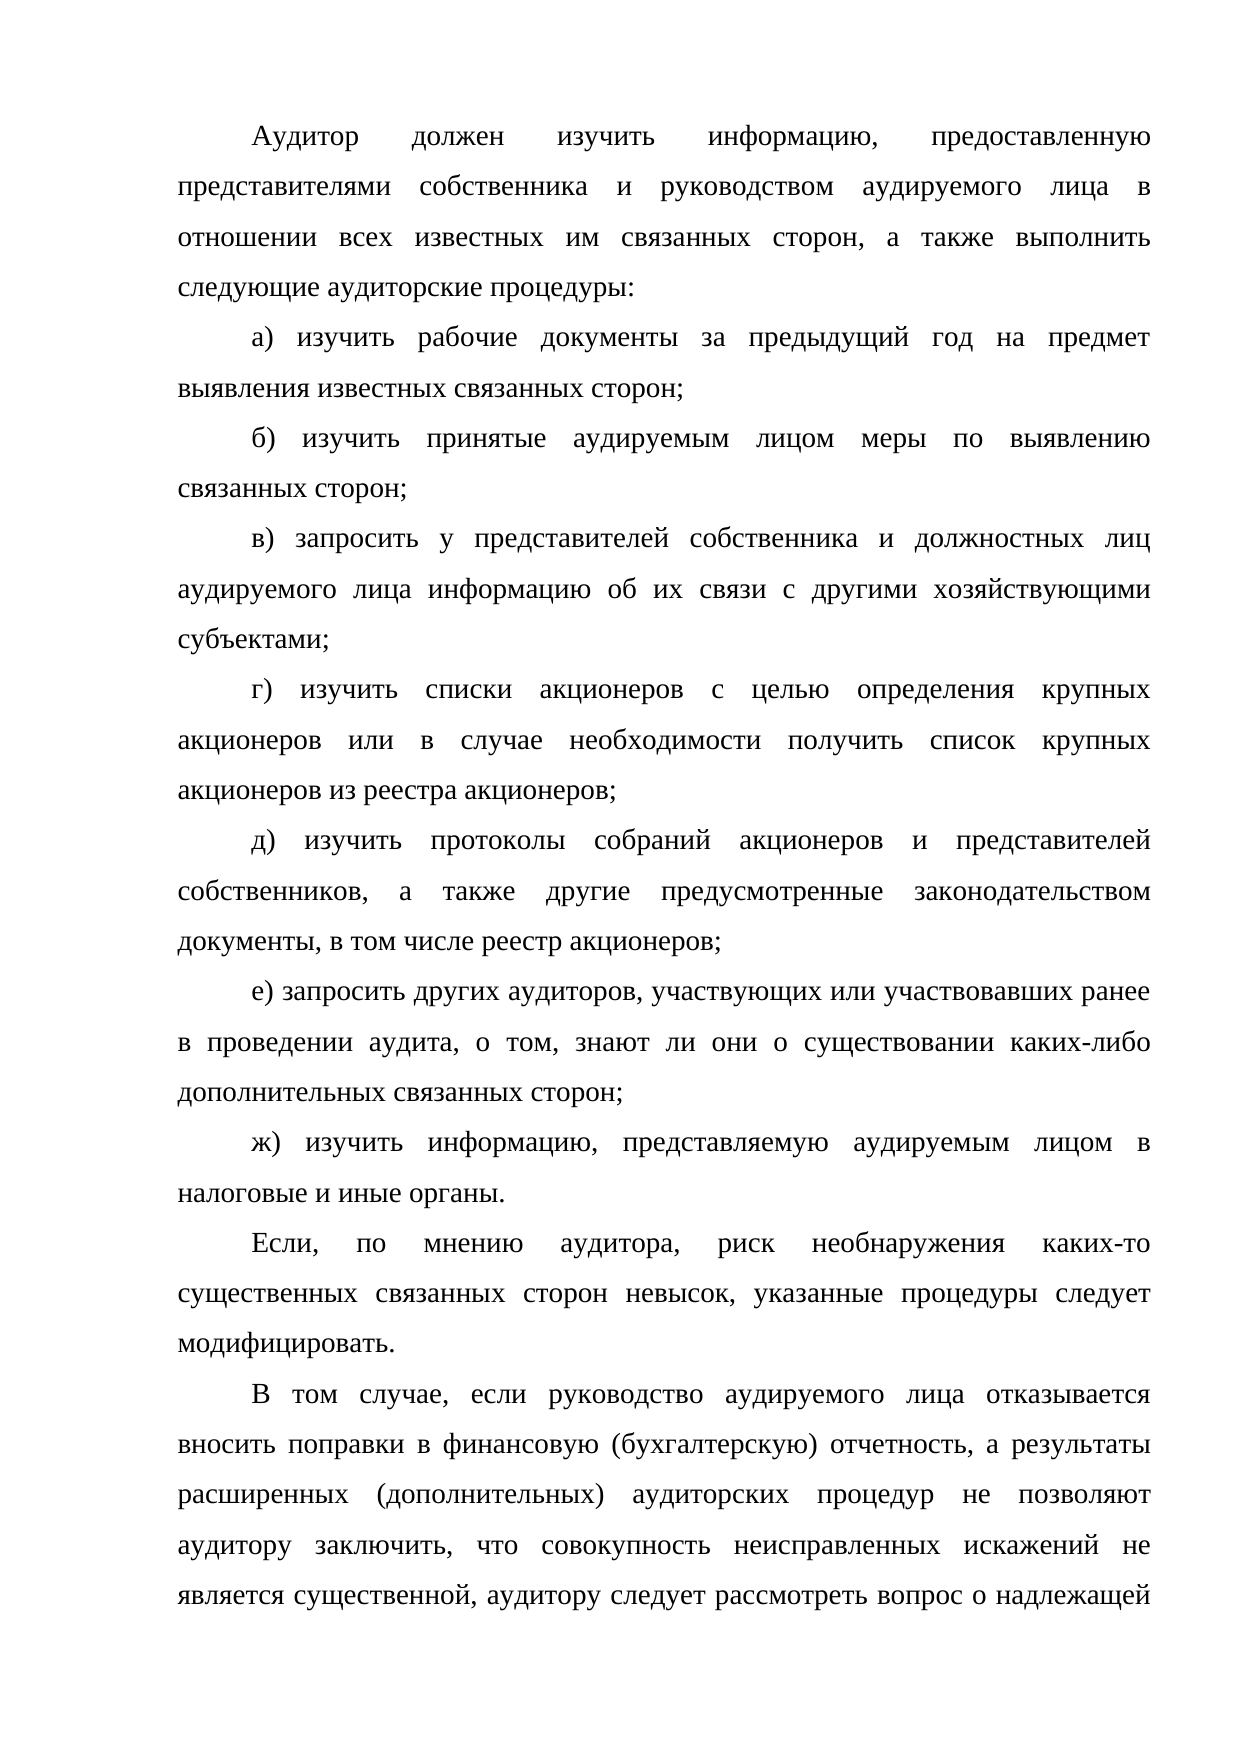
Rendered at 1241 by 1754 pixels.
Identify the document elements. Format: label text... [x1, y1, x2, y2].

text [177, 1376, 1152, 1611]
text г) изучить списки акционеров с целью определения крупных акционеров или в случае необходимости получить список крупных акционеров из реестра акционеров; [177, 672, 1152, 806]
text Аудитор должен изучить информацию, предоставленную представителями собственника и руководством аудируемого лица в отношении всех известных им связанных сторон, а также выполнить следующие аудиторские процедуры: [177, 118, 1152, 303]
text ж) изучить информацию, представляемую аудируемым лицом в налоговые и иные органы. [177, 1124, 1152, 1208]
text б) изучить принятые аудируемым лицом меры по выявлению связанных сторон; [177, 420, 1152, 504]
text д) изучить протоколы собраний акционеров и представителей собственников, а также другие предусмотренные законодательством документы, в том числе реестр акционеров; [177, 822, 1152, 957]
text а) изучить рабочие документы за предыдущий год на предмет выявления известных связанных сторон; [177, 319, 1152, 403]
text Если, по мнению аудитора, риск необнаружения каких-то существенных связанных сторон невысок, указанные процедуры следует модифицировать. [177, 1225, 1152, 1359]
text е) запросить других аудиторов, участвующих или участвовавших ранее в проведении аудита, о том, знают ли они о существовании каких-либо дополнительных связанных сторон; [177, 973, 1152, 1108]
text в) запросить у представителей собственника и должностных лиц аудируемого лица информацию об их связи с другими хозяйствующими субъектами; [177, 521, 1152, 655]
